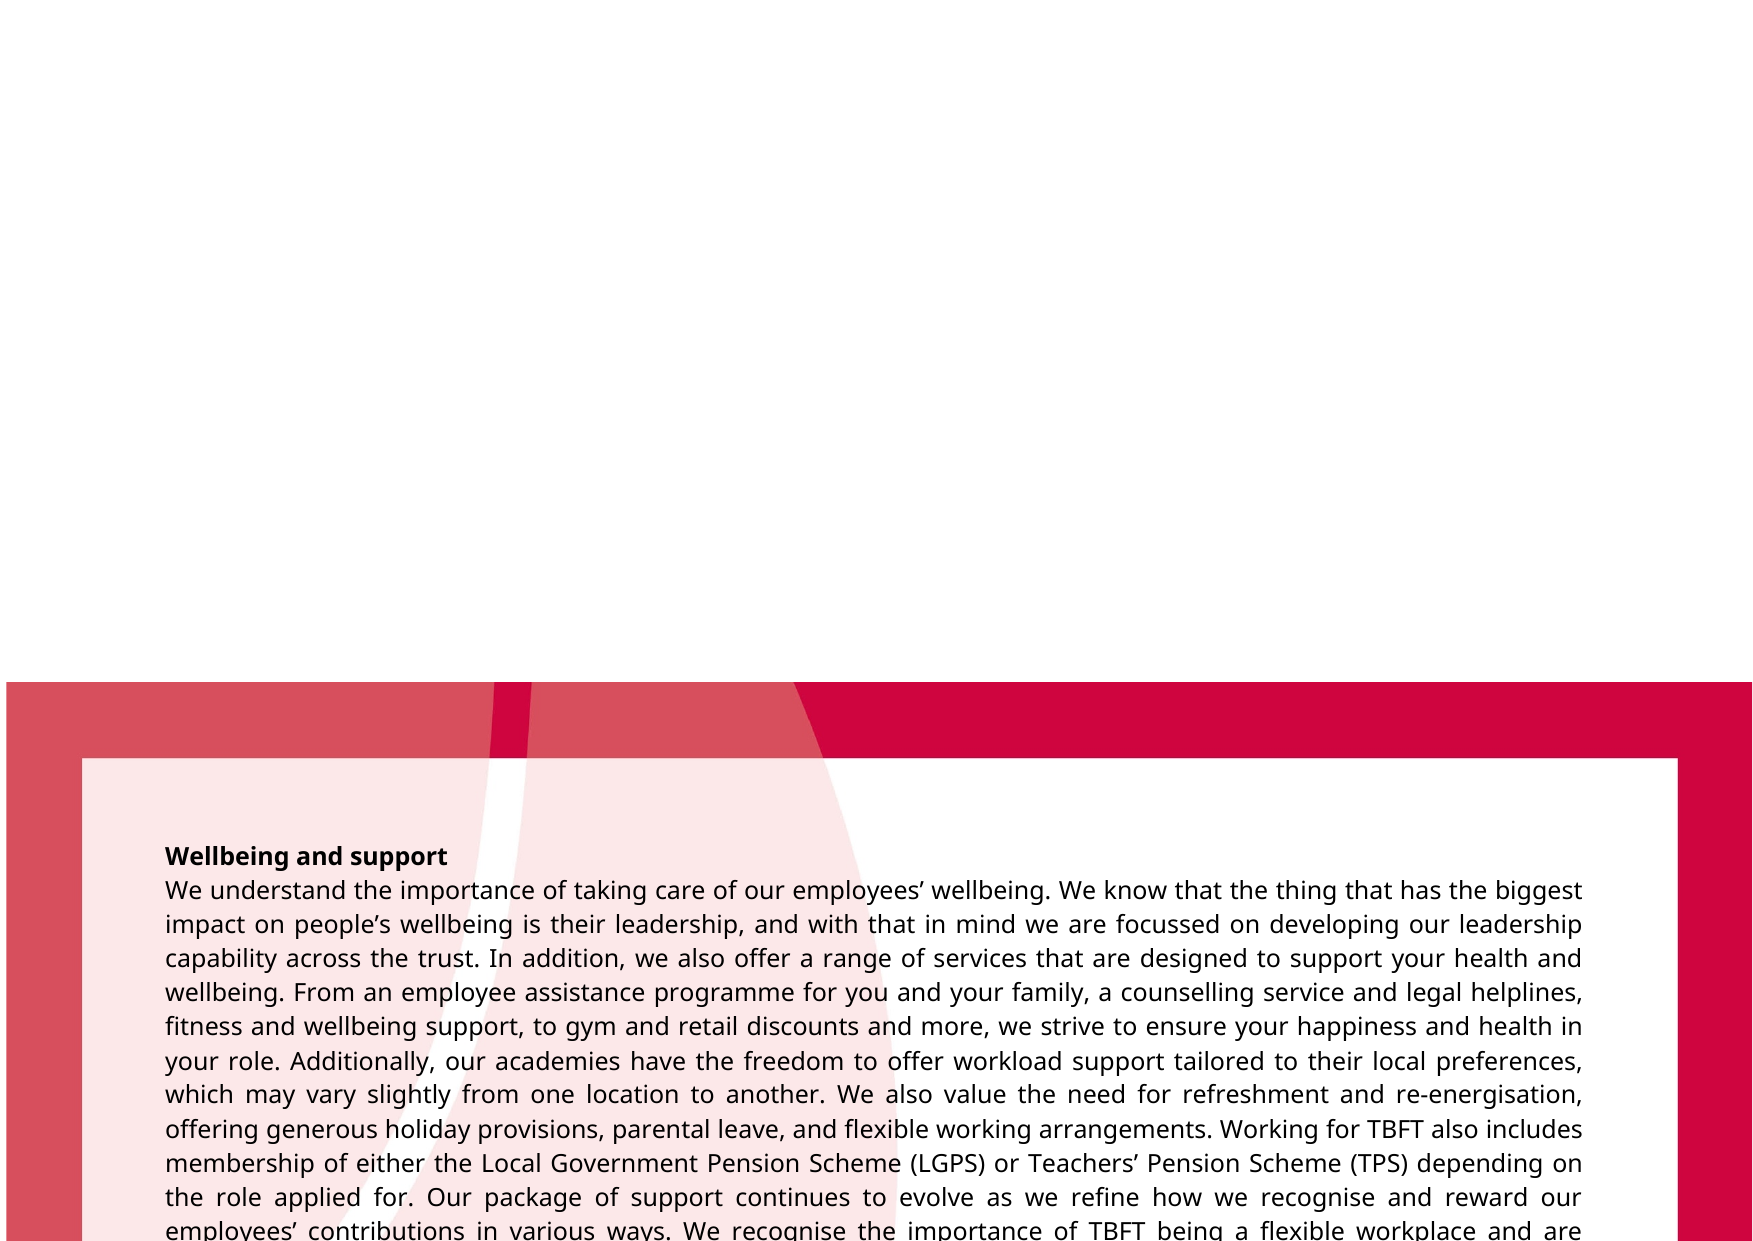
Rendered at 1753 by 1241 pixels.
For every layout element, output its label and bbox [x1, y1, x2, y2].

picture [6, 682, 1753, 1241]
picture [1212, 1228, 1219, 1238]
picture [1418, 1228, 1426, 1238]
picture [941, 1228, 949, 1238]
picture [206, 1228, 214, 1238]
picture [787, 1228, 794, 1238]
